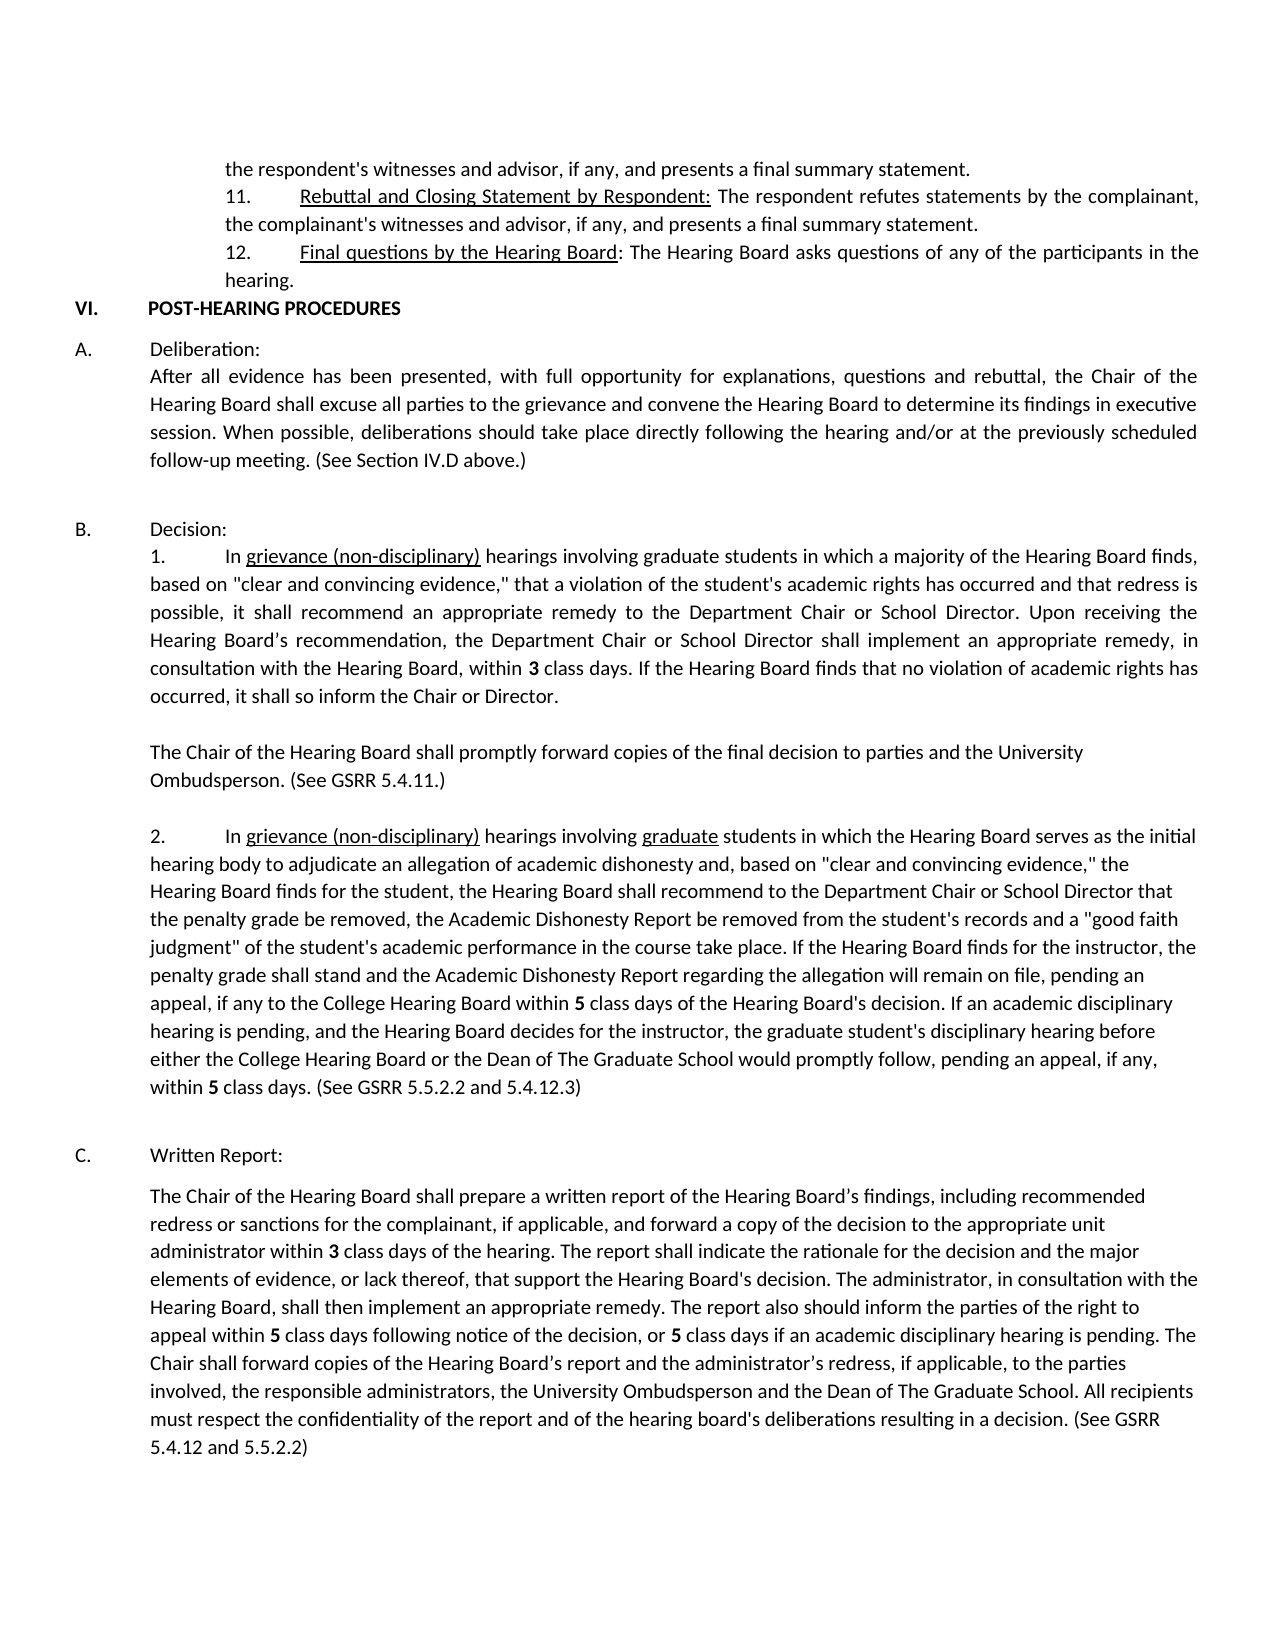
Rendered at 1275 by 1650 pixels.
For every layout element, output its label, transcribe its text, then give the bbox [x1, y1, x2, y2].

list The Chair of the Hearing Board shall promptly forward copies of the final decision to parties and the University Ombudsperson. (See GSRR 5.4.11.) [150, 739, 1200, 792]
list In grievance (non-disciplinary) hearings involving graduate students in which a majority of the Hearing Board finds, based on "clear and convincing evidence," that a violation of the student's academic rights has occurred and that redress is possible, it shall recommend an appropriate remedy to the Department Chair or School Director. Upon receiving the Hearing Board’s recommendation, the Department Chair or School Director shall implement an appropriate remedy, in consultation with the Hearing Board, within 3 class days. If the Hearing Board finds that no violation of academic rights has occurred, it shall so inform the Chair or Director. [150, 544, 1200, 709]
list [225, 156, 1200, 181]
list Written Report: [75, 1142, 1200, 1168]
list In grievance (non-disciplinary) hearings involving graduate students in which the Hearing Board serves as the initial hearing body to adjudicate an allegation of academic dishonesty and, based on "clear and convincing evidence," the Hearing Board finds for the student, the Hearing Board shall recommend to the Department Chair or School Director that the penalty grade be removed, the Academic Dishonesty Report be removed from the student's records and a "good faith judgment" of the student's academic performance in the course take place. If the Hearing Board finds for the instructor, the penalty grade shall stand and the Academic Dishonesty Report regarding the allegation will remain on file, pending an appeal, if any to the College Hearing Board within 5 class days of the Hearing Board's decision. If an academic disciplinary hearing is pending, and the Hearing Board decides for the instructor, the graduate student's disciplinary hearing before either the College Hearing Board or the Dean of The Graduate School would promptly follow, pending an appeal, if any, within 5 class days. (See GSRR 5.5.2.2 and 5.4.12.3) [150, 823, 1200, 1099]
list The Chair of the Hearing Board shall prepare a written report of the Hearing Board’s findings, including recommended redress or sanctions for the complainant, if applicable, and forward a copy of the decision to the appropriate unit administrator within 3 class days of the hearing. The report shall indicate the rationale for the decision and the major elements of evidence, or lack thereof, that support the Hearing Board's decision. The administrator, in consultation with the Hearing Board, shall then implement an appropriate remedy. The report also should inform the parties of the right to appeal within 5 class days following notice of the decision, or 5 class days if an academic disciplinary hearing is pending. The Chair shall forward copies of the Hearing Board’s report and the administrator’s redress, if applicable, to the parties involved, the responsible administrators, the University Ombudsperson and the Dean of The Graduate School. All recipients must respect the confidentiality of the report and of the hearing board's deliberations resulting in a decision. (See GSRR 5.4.12 and 5.5.2.2) [150, 1183, 1200, 1459]
list Final questions by the Hearing Board: The Hearing Board asks questions of any of the participants in the hearing. [225, 239, 1200, 293]
list VI. POST-HEARING PROCEDURES [75, 295, 1200, 321]
list Decision: [75, 516, 1200, 541]
list Deliberation: [75, 336, 1200, 361]
text After all evidence has been presented, with full opportunity for explanations, questions and rebuttal, the Chair of the Hearing Board shall excuse all parties to the grievance and convene the Hearing Board to determine its findings in executive session. When possible, deliberations should take place directly following the hearing and/or at the previously scheduled follow-up meeting. (See Section IV.D above.) [150, 364, 1200, 473]
list Rebuttal and Closing Statement by Respondent: The respondent refutes statements by the complainant, the complainant's witnesses and advisor, if any, and presents a final summary statement. [225, 184, 1200, 237]
